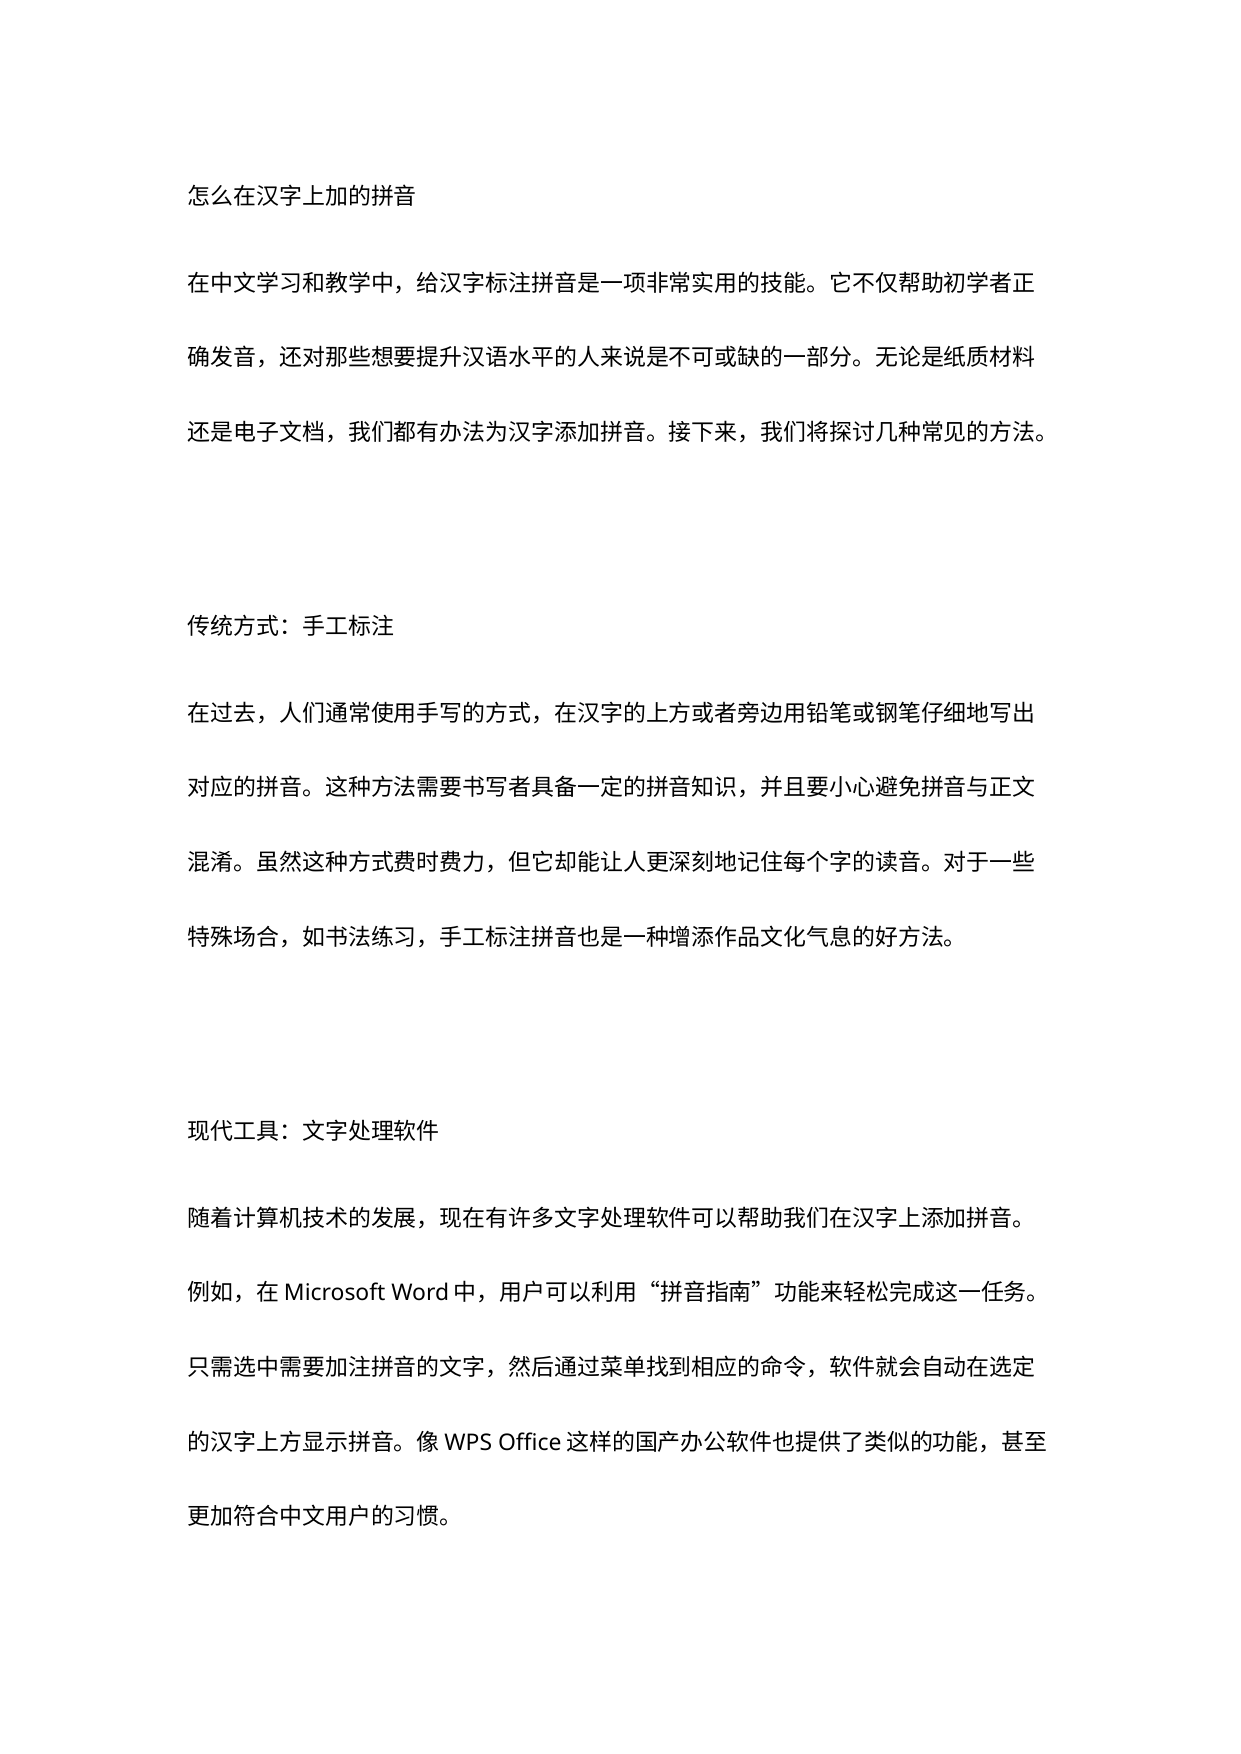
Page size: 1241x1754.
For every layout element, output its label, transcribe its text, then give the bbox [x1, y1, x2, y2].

text 在过去，人们通常使用手写的方式，在汉字的上方或者旁边用铅笔或钢笔仔细地写出对应的拼音。这种方法需要书写者具备一定的拼音知识，并且要小心避免拼音与正文混淆。虽然这种方式费时费力，但它却能让人更深刻地记住每个字的读音。对于一些特殊场合，如书法练习，手工标注拼音也是一种增添作品文化气息的好方法。 [187, 679, 1053, 968]
text 随着计算机技术的发展，现在有许多文字处理软件可以帮助我们在汉字上添加拼音。例如，在Microsoft Word中，用户可以利用“拼音指南”功能来轻松完成这一任务。只需选中需要加注拼音的文字，然后通过菜单找到相应的命令，软件就会自动在选定的汉字上方显示拼音。像WPS Office这样的国产办公软件也提供了类似的功能，甚至更加符合中文用户的习惯。 [187, 1184, 1053, 1547]
text 在中文学习和教学中，给汉字标注拼音是一项非常实用的技能。它不仅帮助初学者正确发音，还对那些想要提升汉语水平的人来说是不可或缺的一部分。无论是纸质材料还是电子文档，我们都有办法为汉字添加拼音。接下来，我们将探讨几种常见的方法。 [187, 248, 1053, 463]
text 传统方式：手工标注 [187, 592, 1053, 657]
text 怎么在汉字上加的拼音 [187, 162, 1053, 227]
text 现代工具：文字处理软件 [187, 1097, 1053, 1162]
